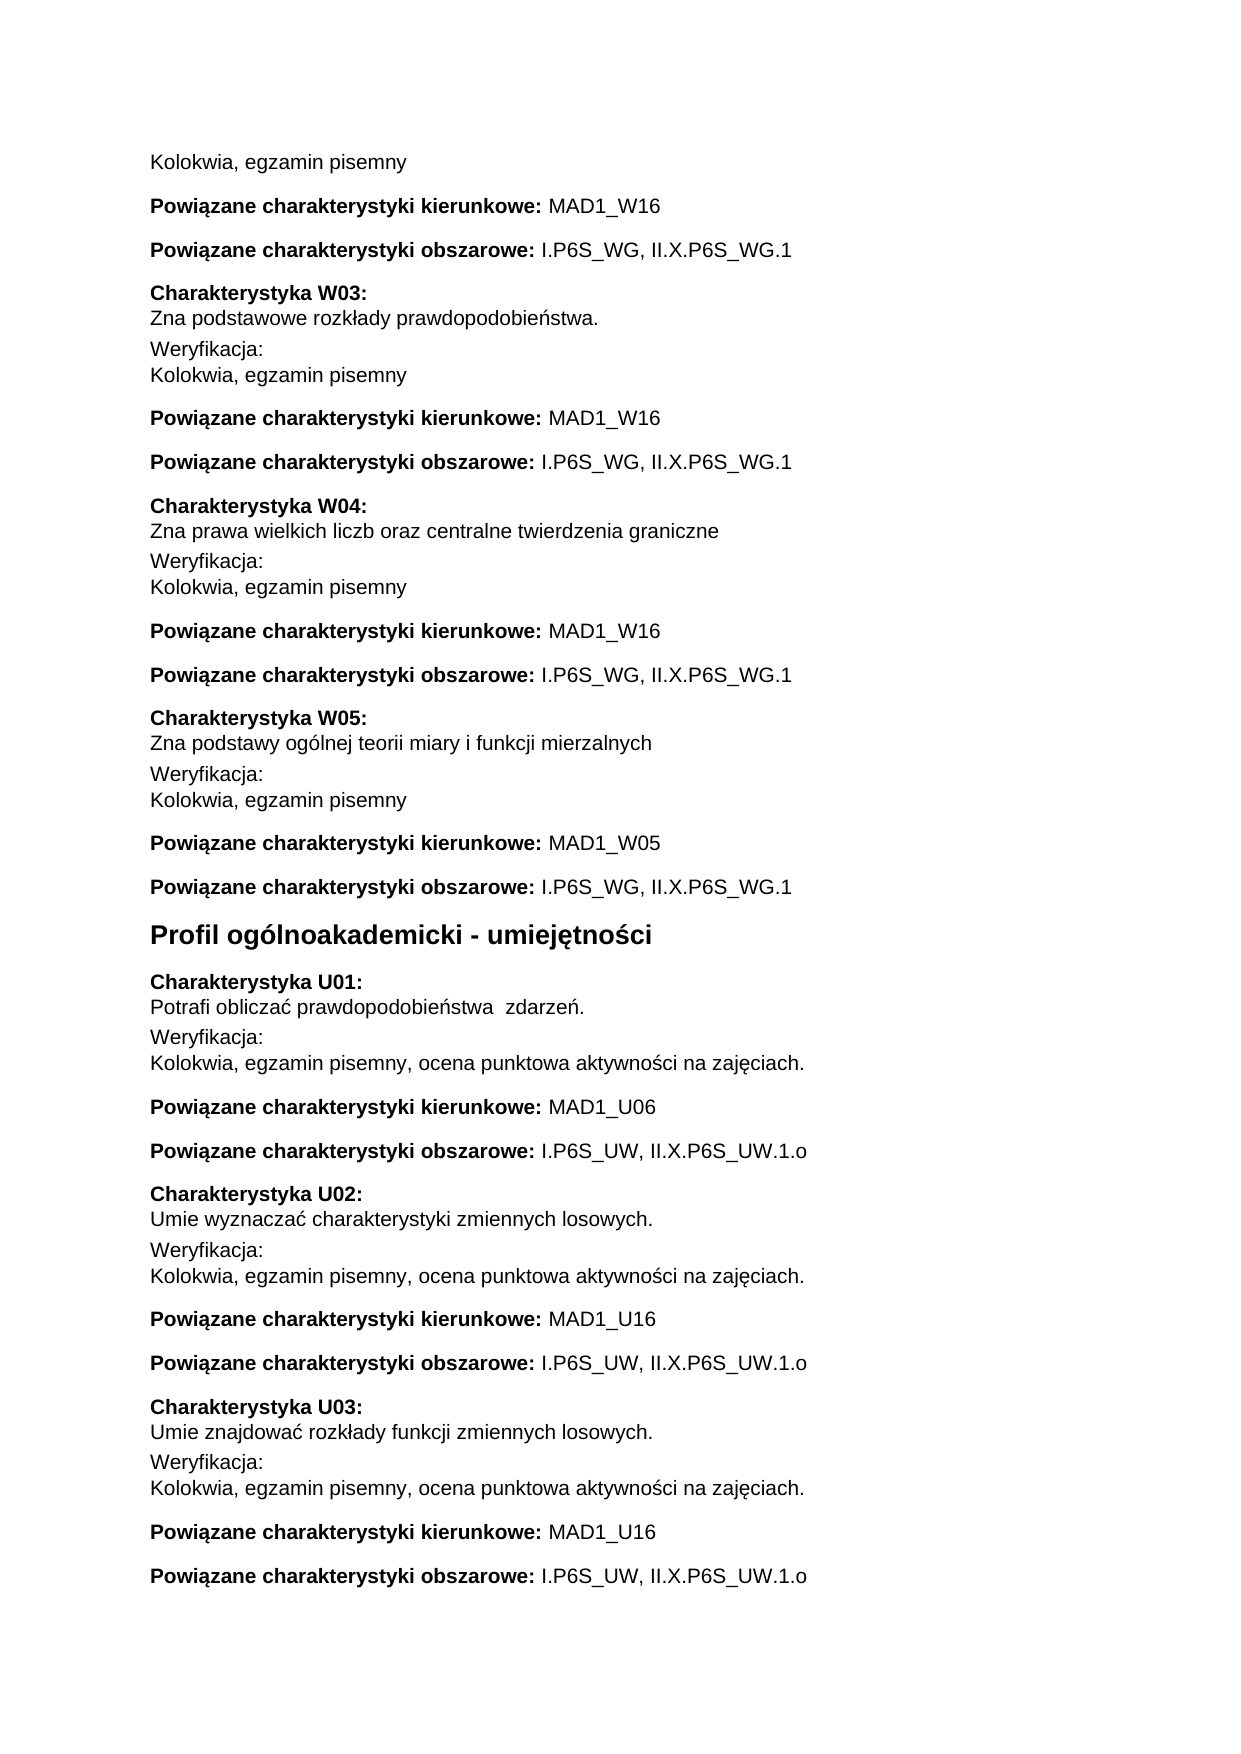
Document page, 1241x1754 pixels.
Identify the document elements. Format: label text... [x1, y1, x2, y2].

text Powiązane charakterystyki obszarowe: I.P6S_UW, II.X.P6S_UW.1.o [150, 1351, 1090, 1375]
text Weryfikacja: [150, 1237, 1090, 1261]
text Zna podstawowe rozkłady prawdopodobieństwa. [150, 306, 1090, 330]
text Powiązane charakterystyki kierunkowe: MAD1_U16 [150, 1307, 1090, 1331]
text Charakterystyka W03: [150, 281, 1090, 305]
text Powiązane charakterystyki obszarowe: I.P6S_UW, II.X.P6S_UW.1.o [150, 1138, 1090, 1162]
text Kolokwia, egzamin pisemny, ocena punktowa aktywności na zajęciach. [150, 1476, 1090, 1500]
text Weryfikacja: [150, 761, 1090, 785]
text Kolokwia, egzamin pisemny [150, 575, 1090, 599]
text Potrafi obliczać prawdopodobieństwa zdarzeń. [150, 995, 1090, 1019]
text Charakterystyka W04: [150, 494, 1090, 518]
text Powiązane charakterystyki kierunkowe: MAD1_W16 [150, 194, 1090, 218]
text Powiązane charakterystyki kierunkowe: MAD1_U06 [150, 1095, 1090, 1119]
text Charakterystyka U02: [150, 1182, 1090, 1206]
text Powiązane charakterystyki kierunkowe: MAD1_U16 [150, 1520, 1090, 1544]
text Umie znajdować rozkłady funkcji zmiennych losowych. [150, 1420, 1090, 1444]
text Powiązane charakterystyki obszarowe: I.P6S_UW, II.X.P6S_UW.1.o [150, 1563, 1090, 1587]
text Charakterystyka U01: [150, 970, 1090, 994]
text Powiązane charakterystyki kierunkowe: MAD1_W16 [150, 406, 1090, 430]
text Zna podstawy ogólnej teorii miary i funkcji mierzalnych [150, 731, 1090, 755]
text Kolokwia, egzamin pisemny [150, 787, 1090, 811]
text Kolokwia, egzamin pisemny [150, 150, 1090, 174]
text Charakterystyka W05: [150, 706, 1090, 730]
text Weryfikacja: [150, 1025, 1090, 1049]
text Kolokwia, egzamin pisemny, ocena punktowa aktywności na zajęciach. [150, 1051, 1090, 1075]
text Weryfikacja: [150, 549, 1090, 573]
text Zna prawa wielkich liczb oraz centralne twierdzenia graniczne [150, 519, 1090, 543]
text Umie wyznaczać charakterystyki zmiennych losowych. [150, 1207, 1090, 1231]
text Powiązane charakterystyki obszarowe: I.P6S_WG, II.X.P6S_WG.1 [150, 237, 1090, 261]
text Powiązane charakterystyki obszarowe: I.P6S_WG, II.X.P6S_WG.1 [150, 450, 1090, 474]
subtitle Profil ogólnoakademicki - umiejętności [150, 919, 1090, 950]
text Charakterystyka U03: [150, 1395, 1090, 1419]
text Powiązane charakterystyki obszarowe: I.P6S_WG, II.X.P6S_WG.1 [150, 875, 1090, 899]
text Powiązane charakterystyki kierunkowe: MAD1_W05 [150, 831, 1090, 855]
text Kolokwia, egzamin pisemny, ocena punktowa aktywności na zajęciach. [150, 1263, 1090, 1287]
text Powiązane charakterystyki kierunkowe: MAD1_W16 [150, 619, 1090, 643]
text Powiązane charakterystyki obszarowe: I.P6S_WG, II.X.P6S_WG.1 [150, 662, 1090, 686]
text Weryfikacja: [150, 336, 1090, 360]
text Weryfikacja: [150, 1450, 1090, 1474]
text Kolokwia, egzamin pisemny [150, 362, 1090, 386]
